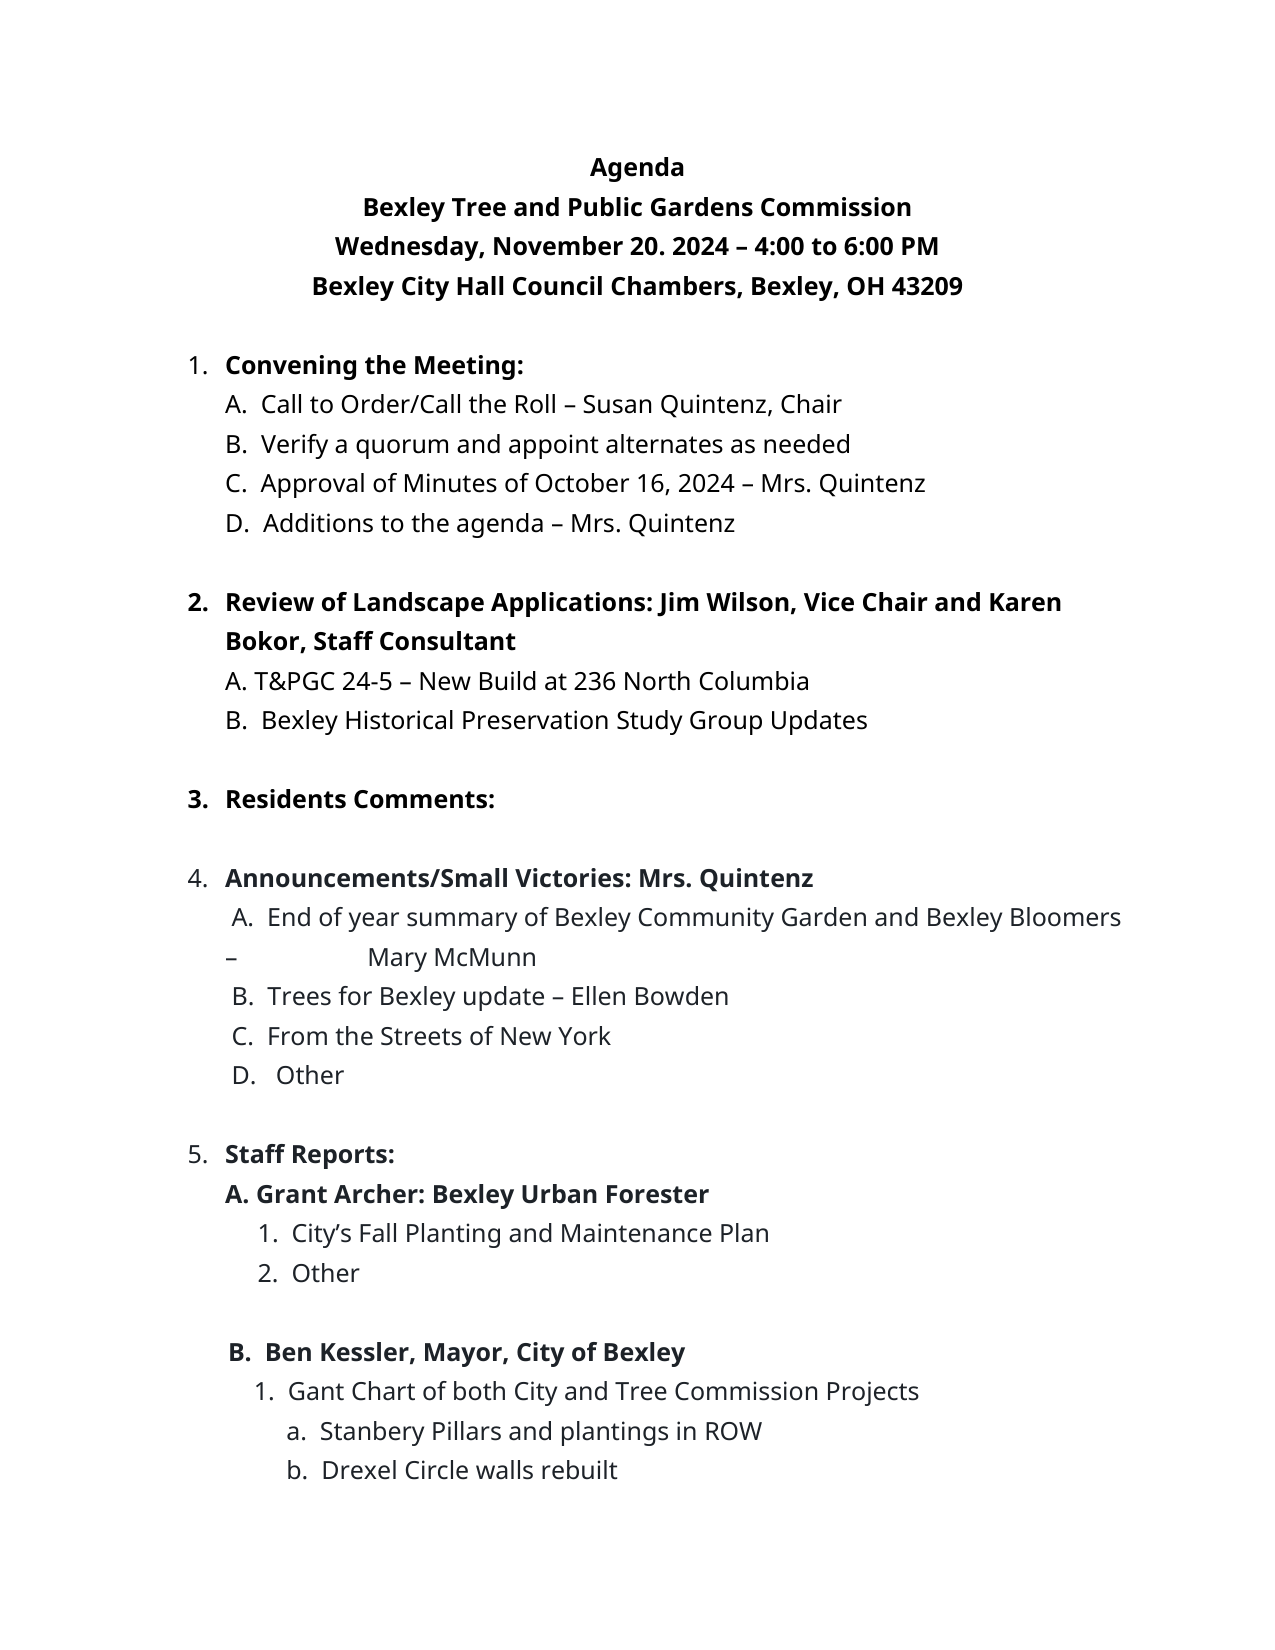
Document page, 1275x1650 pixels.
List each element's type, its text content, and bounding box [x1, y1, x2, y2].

text 2. Other [225, 1255, 1125, 1289]
list Residents Comments: [187, 782, 1125, 816]
text a. Stanbery Pillars and plantings in ROW [150, 1413, 1125, 1447]
text B. Bexley Historical Preservation Study Group Updates [225, 703, 1125, 737]
text D. Additions to the agenda – Mrs. Quintenz [225, 505, 1125, 539]
list Announcements/Small Victories: Mrs. Quintenz [187, 861, 1125, 895]
text 1. City’s Fall Planting and Maintenance Plan [225, 1216, 1125, 1250]
text Bexley City Hall Council Chambers, Bexley, OH 43209 [150, 268, 1125, 302]
text Bexley Tree and Public Gardens Commission [150, 189, 1125, 223]
text A. Call to Order/Call the Roll – Susan Quintenz, Chair [225, 387, 1125, 421]
text B. Trees for Bexley update – Ellen Bowden [225, 979, 1125, 1013]
text B. Verify a quorum and appoint alternates as needed [225, 426, 1125, 460]
list Review of Landscape Applications: Jim Wilson, Vice Chair and Karen Bokor, Staff Consultant [187, 584, 1125, 658]
text C. From the Streets of New York [225, 1018, 1125, 1053]
text Agenda [150, 150, 1125, 184]
text 1. Gant Chart of both City and Tree Commission Projects [150, 1374, 1125, 1408]
text A. Grant Archer: Bexley Urban Forester [225, 1176, 1125, 1211]
text D. Other [225, 1058, 1125, 1092]
text C. Approval of Minutes of October 16, 2024 – Mrs. Quintenz [225, 466, 1125, 500]
text A. End of year summary of Bexley Community Garden and Bexley Bloomers – Mary McMunn [225, 900, 1125, 974]
list Convening the Meeting: [187, 347, 1125, 381]
list Staff Reports: [187, 1137, 1125, 1171]
text Wednesday, November 20. 2024 – 4:00 to 6:00 PM [150, 229, 1125, 263]
text b. Drexel Circle walls rebuilt [150, 1453, 1125, 1487]
list A. T&PGC 24-5 – New Build at 236 North Columbia [225, 663, 1125, 697]
text B. Ben Kessler, Mayor, City of Bexley [150, 1334, 1125, 1368]
